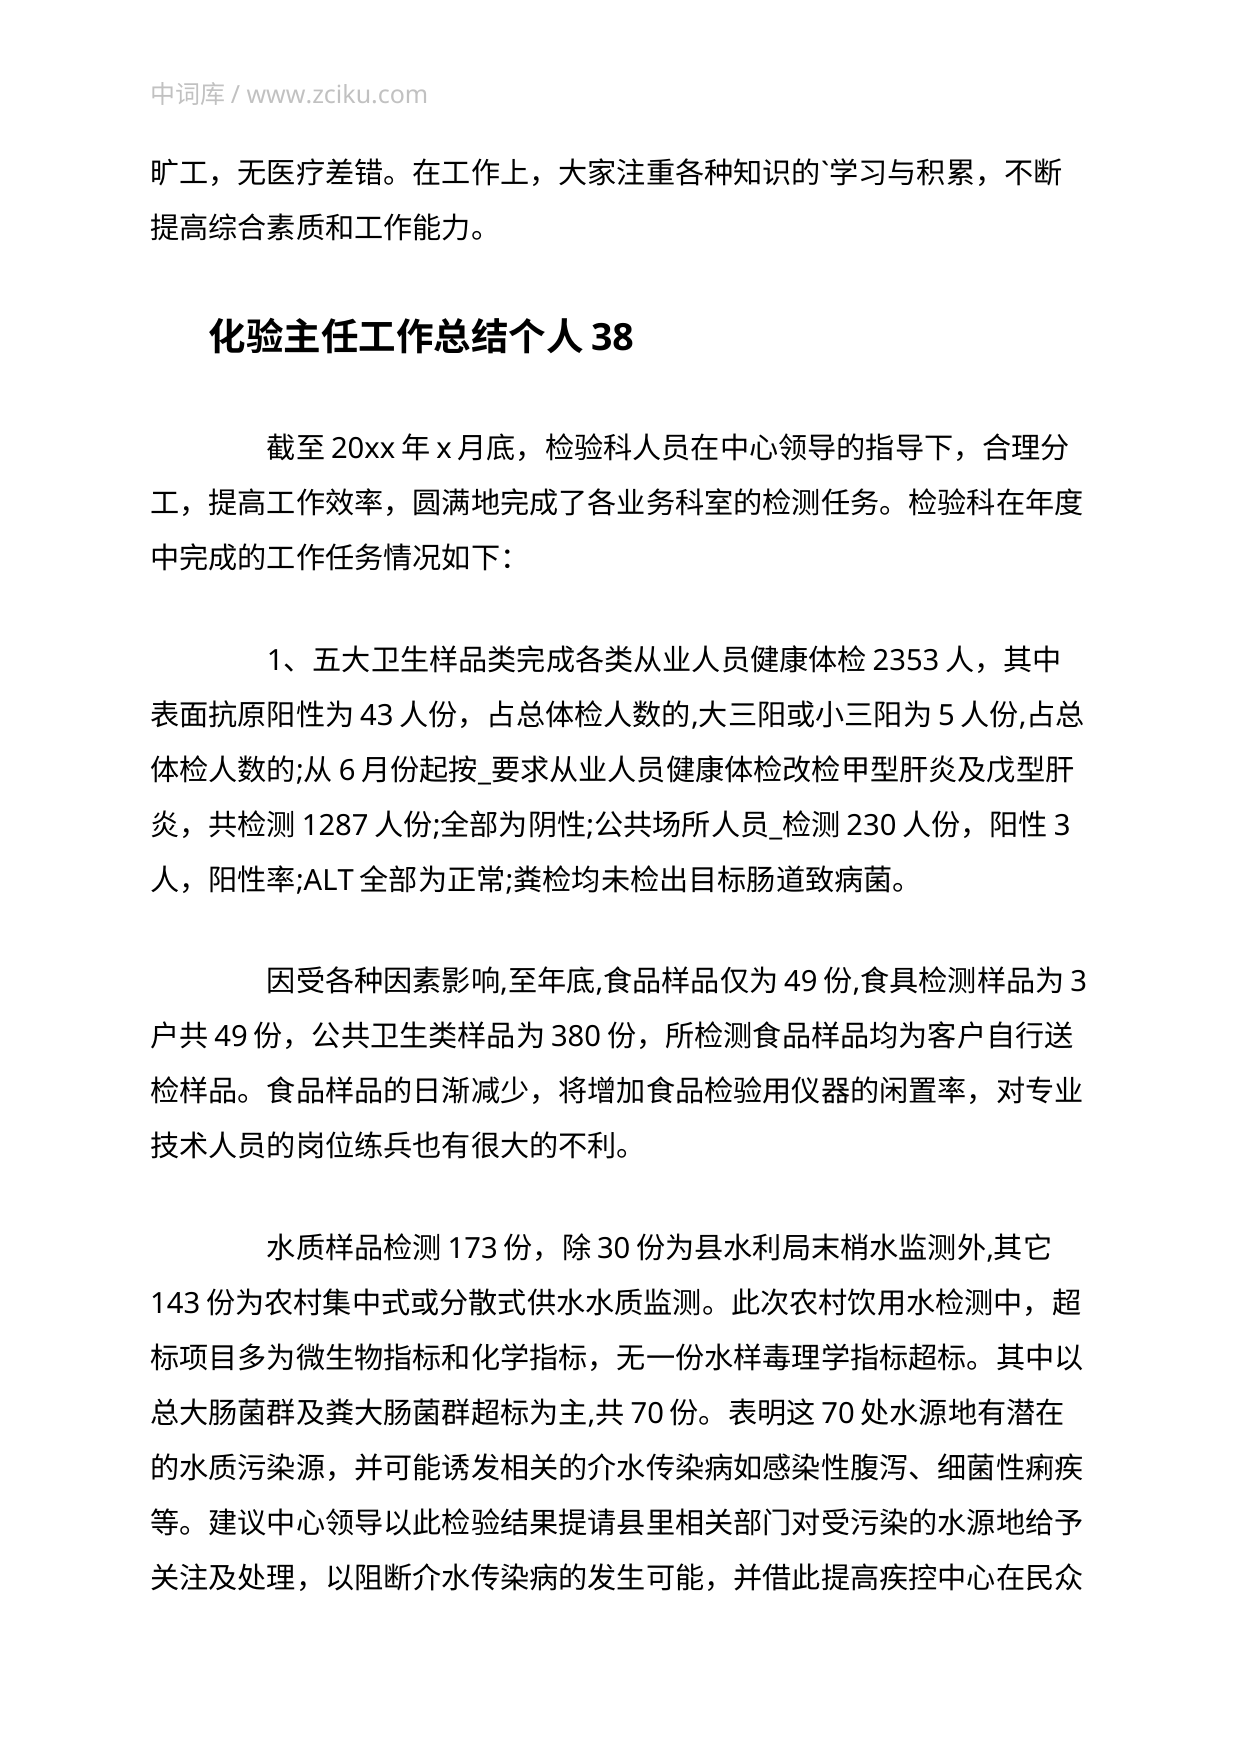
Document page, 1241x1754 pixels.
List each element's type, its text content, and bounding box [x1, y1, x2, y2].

text 截至20xx年x月底，检验科人员在中心领导的指导下，合理分工，提高工作效率，圆满地完成了各业务科室的检测任务。检验科在年度中完成的工作任务情况如下： [150, 424, 1090, 577]
text 因受各种因素影响,至年底,食品样品仅为49份,食具检测样品为3户共49份，公共卫生类样品为380份，所检测食品样品均为客户自行送检样品。食品样品的日渐减少，将增加食品检验用仪器的闲置率，对专业技术人员的岗位练兵也有很大的不利。 [150, 958, 1090, 1165]
text 1、五大卫生样品类完成各类从业人员健康体检2353人，其中表面抗原阳性为43人份，占总体检人数的,大三阳或小三阳为5人份,占总体检人数的;从6月份起按_要求从业人员健康体检改检甲型肝炎及戊型肝炎，共检测1287人份;全部为阴性;公共场所人员_检测230人份，阳性3人，阳性率;ALT全部为正常;粪检均未检出目标肠道致病菌。 [150, 636, 1090, 898]
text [150, 1225, 1090, 1597]
text 化验主任工作总结个人38 [150, 307, 1090, 361]
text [150, 150, 1090, 247]
